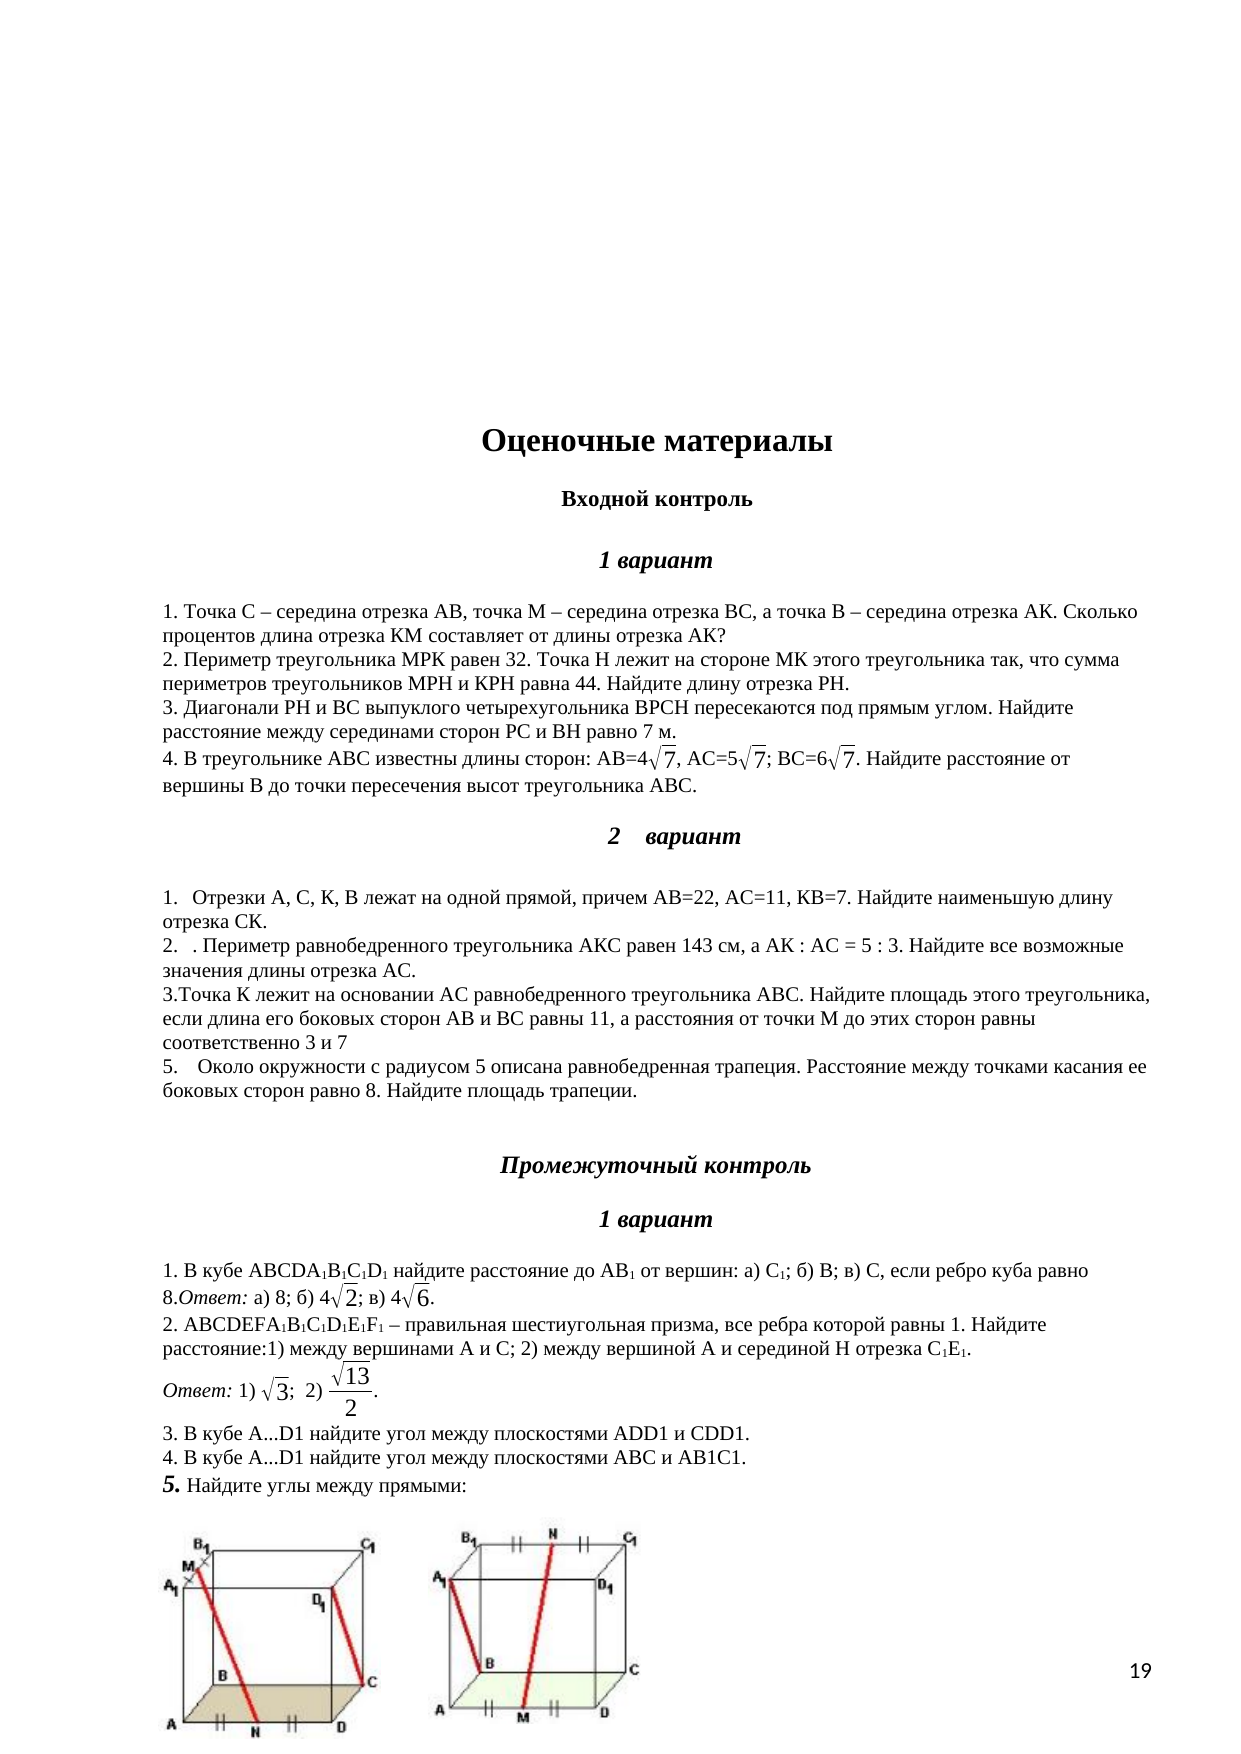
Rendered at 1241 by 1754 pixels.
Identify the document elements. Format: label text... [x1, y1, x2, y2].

text 3. Диагонали РН и ВС выпуклого четырехугольника ВРСН пересекаются под прямым углом. Найдите расстояние между серединами сторон РС и ВН равно 7 м. [162, 695, 1152, 743]
list . Периметр равнобедренного треугольника АКС равен 143 см, а АК : АС = 5 : 3. Найдите все возможные значения длины отрезка АС. [162, 933, 1152, 982]
text Входной контроль [162, 485, 1152, 511]
text 3. В кубе A...D1 найдите угол между плоскостями ADD1 и CDD1. [162, 1421, 1152, 1445]
text 5. Найдите углы между прямыми: [162, 1469, 1152, 1498]
text 1. В кубе ABCDA1B1C1D1 найдите расстояние до АВ1 от вершин: а) С1; б) В; в) С, если ребро куба равно 8.Ответ: а) 8; б) 4; в) 4. [162, 1258, 1152, 1312]
text 1. Точка С – середина отрезка АВ, точка М – середина отрезка ВС, а точка В – середина отрезка АК. Сколько процентов длина отрезка КМ составляет от длины отрезка АК? [162, 599, 1152, 647]
list Около окружности с радиусом 5 описана равнобедренная трапеция. Расстояние между точками касания ее боковых сторон равно 8. Найдите площадь трапеции. [162, 1054, 1152, 1102]
text 2. Периметр треугольника МРК равен 32. Точка Н лежит на стороне МК этого треугольника так, что сумма периметров треугольников МРН и КРН равна 44. Найдите длину отрезка РН. [162, 647, 1152, 695]
text Промежуточный контроль [162, 1150, 1152, 1179]
text 1 вариант [162, 1204, 1152, 1233]
text 4. В кубе A...D1 найдите угол между плоскостями ABC и AB1C1. [162, 1445, 1152, 1469]
picture [427, 1506, 643, 1724]
text Ответ: 1) ; 2) . [162, 1360, 1152, 1421]
text 2. АВСDEFA1B1C1D1E1F1 – правильная шестиугольная призма, все ребра которой равны 1. Найдите расстояние:1) между вершинами А и С; 2) между вершиной А и серединой Н отрезка С1Е1. [162, 1312, 1152, 1360]
text 1 вариант [162, 545, 1152, 574]
text Оценочные материалы [162, 420, 1152, 458]
list вариант [200, 821, 1152, 850]
text 4. В треугольнике АВС известны длины сторон: АВ=4, АС=5; ВС=6. Найдите расстояние от вершины В до точки пересечения высот треугольника АВС. [162, 743, 1152, 797]
text 3.Точка К лежит на основании АС равнобедренного треугольника АВС. Найдите площадь этого треугольника, если длина его боковых сторон АВ и ВС равны 11, а расстояния от точки М до этих сторон равны соответственно 3 и 7 [162, 982, 1152, 1054]
picture [158, 1519, 381, 1739]
list Отрезки А, С, К, В лежат на одной прямой, причем АВ=22, АС=11, КВ=7. Найдите наименьшую длину отрезка СК. [162, 885, 1152, 933]
